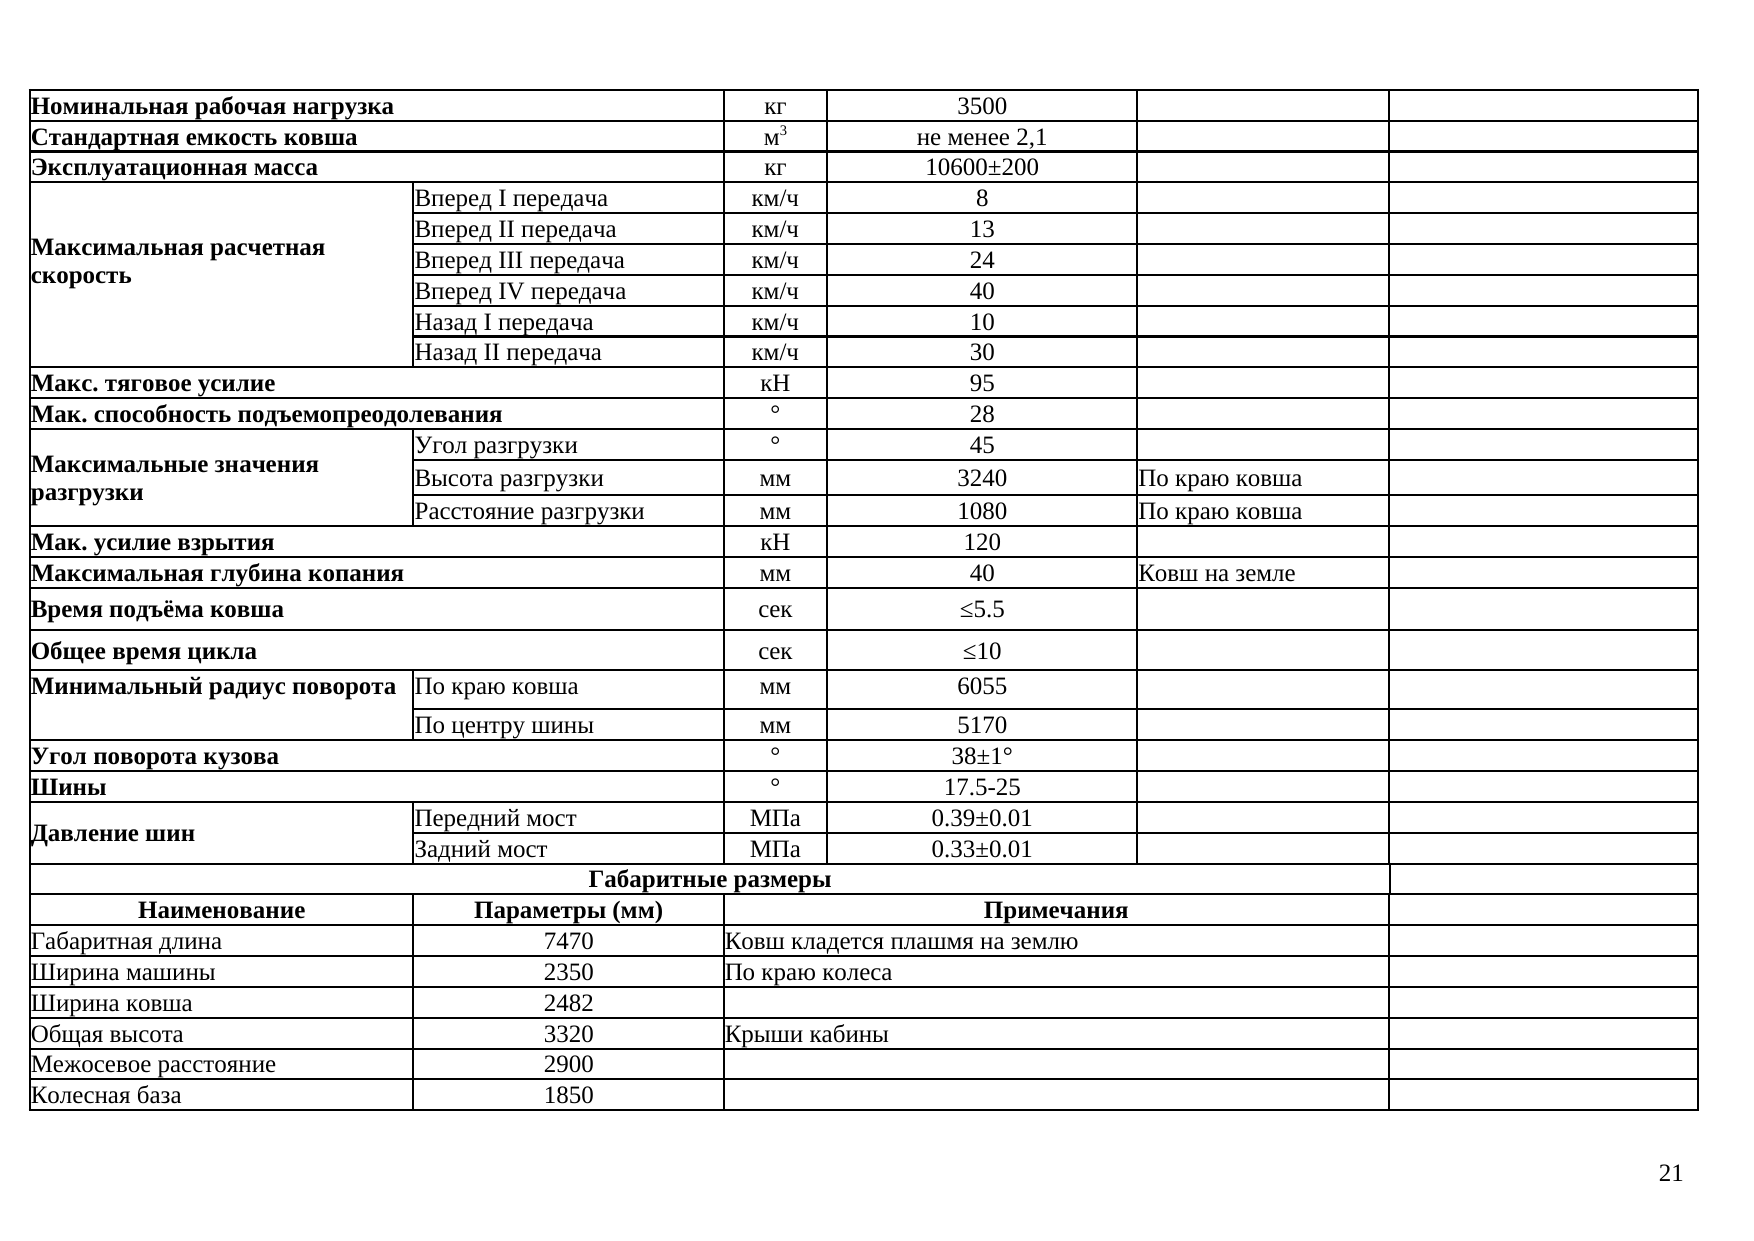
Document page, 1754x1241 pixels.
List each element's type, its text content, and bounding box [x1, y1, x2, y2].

table_cell МПа [725, 803, 826, 832]
table_cell [1390, 558, 1697, 587]
table_cell По краю ковша [1138, 461, 1388, 494]
table_cell Максимальная расчетная скорость [31, 183, 412, 366]
table_cell ° [725, 741, 826, 770]
table_cell [1391, 865, 1697, 893]
table_cell 0.39±0.01 [828, 803, 1136, 832]
table_cell 3240 [828, 461, 1136, 494]
table_cell Минимальный радиус поворота [31, 671, 412, 739]
table_cell [1390, 153, 1697, 181]
table_cell [1138, 399, 1388, 428]
table_cell [1390, 399, 1697, 428]
table_cell [1390, 307, 1697, 335]
table_cell 6055 [828, 671, 1136, 708]
table_cell [725, 1080, 1388, 1109]
table_cell [1390, 741, 1697, 770]
table_cell [1390, 245, 1697, 274]
table_cell Вперед II передача [414, 214, 723, 243]
table_cell [1138, 214, 1388, 243]
table_cell Параметры (мм) [414, 895, 723, 924]
table_cell Вперед III передача [414, 245, 723, 274]
table_cell мм [725, 710, 826, 739]
table_cell [1138, 307, 1388, 335]
table_cell Примечания [725, 895, 1388, 924]
table_cell мм [725, 496, 826, 525]
table_cell [1138, 91, 1388, 119]
table_cell МПа [725, 834, 826, 862]
table_cell ° [725, 399, 826, 428]
table_cell Мак. способность подъемопреодолевания [31, 399, 723, 428]
table_cell Ковш на земле [1138, 558, 1388, 587]
table_cell [1390, 671, 1697, 708]
table_cell Номинальная рабочая нагрузка [31, 91, 723, 119]
table_cell [1138, 153, 1388, 181]
table_cell Ширина машины [31, 957, 412, 986]
table_cell [725, 1050, 1388, 1078]
table_cell [1138, 589, 1388, 629]
table_cell 45 [828, 430, 1136, 459]
table_cell 13 [828, 214, 1136, 243]
table_cell ° [725, 772, 826, 801]
table_cell [1138, 772, 1388, 801]
table_cell 28 [828, 399, 1136, 428]
table_cell не менее 2,1 [828, 122, 1136, 150]
table_cell мм [725, 671, 826, 708]
table_cell [1138, 803, 1388, 832]
table_cell [1390, 589, 1697, 629]
table_cell Вперед IV передача [414, 276, 723, 304]
table_cell 10600±200 [828, 153, 1136, 181]
table_cell [1390, 957, 1697, 986]
table_cell По краю ковша [1138, 496, 1388, 525]
table_cell 30 [828, 338, 1136, 366]
table_cell 120 [828, 527, 1136, 556]
table_cell Высота разгрузки [414, 461, 723, 494]
table_cell 17.5-25 [828, 772, 1136, 801]
table_cell [1390, 631, 1697, 669]
table_cell Назад II передача [414, 338, 723, 366]
table_cell 3320 [414, 1019, 723, 1047]
table_cell 95 [828, 368, 1136, 397]
table_cell км/ч [725, 307, 826, 335]
table_cell [1390, 895, 1697, 924]
table_cell 24 [828, 245, 1136, 274]
table_cell [1138, 245, 1388, 274]
table_cell кН [725, 527, 826, 556]
table_cell Время подъёма ковша [31, 589, 723, 629]
table_cell Передний мост [414, 803, 723, 832]
table_cell 1850 [414, 1080, 723, 1109]
table_cell [1390, 1050, 1697, 1078]
table_cell Расстояние разгрузки [414, 496, 723, 525]
table_cell [1138, 834, 1388, 862]
table_cell [1390, 527, 1697, 556]
table_cell мм [725, 558, 826, 587]
table_cell Общая высота [31, 1019, 412, 1047]
table_cell По центру шины [414, 710, 723, 739]
table_cell 7470 [414, 926, 723, 955]
table_cell [1138, 430, 1388, 459]
table_cell [1138, 741, 1388, 770]
table_cell [1390, 430, 1697, 459]
table_cell км/ч [725, 245, 826, 274]
table_cell м3 [725, 122, 826, 150]
table_cell Давление шин [31, 803, 412, 862]
table_cell [1138, 276, 1388, 304]
table_cell 40 [828, 558, 1136, 587]
table_cell [1390, 772, 1697, 801]
table_cell 10 [828, 307, 1136, 335]
table_cell Макс. тяговое усилие [31, 368, 723, 397]
table_cell 3500 [828, 91, 1136, 119]
table_cell [1390, 368, 1697, 397]
table_cell км/ч [725, 183, 826, 212]
table_cell Шины [31, 772, 723, 801]
table_cell сек [725, 631, 826, 669]
table_cell Мак. усилие взрытия [31, 527, 723, 556]
table_cell км/ч [725, 214, 826, 243]
table_cell [1138, 527, 1388, 556]
table_cell 8 [828, 183, 1136, 212]
table_cell Колесная база [31, 1080, 412, 1109]
table_cell Назад I передача [414, 307, 723, 335]
table_cell [1390, 926, 1697, 955]
table_cell км/ч [725, 276, 826, 304]
table_cell [1390, 461, 1697, 494]
table_cell [1390, 91, 1697, 119]
table_cell кг [725, 153, 826, 181]
table_cell [1138, 338, 1388, 366]
table_cell 5170 [828, 710, 1136, 739]
table_cell км/ч [725, 338, 826, 366]
table_cell 0.33±0.01 [828, 834, 1136, 862]
table_cell [1390, 276, 1697, 304]
table_cell кН [725, 368, 826, 397]
table_cell По краю колеса [725, 957, 1388, 986]
table_cell Угол разгрузки [414, 430, 723, 459]
table_cell Габаритные размеры [31, 865, 1389, 893]
table_cell [1390, 1080, 1697, 1109]
table_cell [1390, 834, 1697, 862]
table_cell [1138, 631, 1388, 669]
table_cell Межосевое расстояние [31, 1050, 412, 1078]
table_cell [1138, 710, 1388, 739]
table_cell Задний мост [414, 834, 723, 862]
table_cell [1138, 183, 1388, 212]
table_cell Крыши кабины [725, 1019, 1388, 1047]
table_cell [1390, 988, 1697, 1017]
table_cell 1080 [828, 496, 1136, 525]
table_cell Максимальные значения разгрузки [31, 430, 412, 525]
table_cell 2900 [414, 1050, 723, 1078]
table_cell Эксплуатационная масса [31, 153, 723, 181]
table_cell [1390, 122, 1697, 150]
table_cell [1390, 214, 1697, 243]
table_cell [1390, 496, 1697, 525]
table_cell 38±1° [828, 741, 1136, 770]
table_cell 2482 [414, 988, 723, 1017]
table_cell сек [725, 589, 826, 629]
table_cell 2350 [414, 957, 723, 986]
table_cell ≤5.5 [828, 589, 1136, 629]
table_cell Ширина ковша [31, 988, 412, 1017]
table_cell кг [725, 91, 826, 119]
table_cell 40 [828, 276, 1136, 304]
table_cell Габаритная длина [31, 926, 412, 955]
table_cell По краю ковша [414, 671, 723, 708]
table_cell [725, 988, 1388, 1017]
table_cell Вперед I передача [414, 183, 723, 212]
table_cell [1138, 122, 1388, 150]
table_cell ≤10 [828, 631, 1136, 669]
table_cell [1390, 338, 1697, 366]
table_cell Угол поворота кузова [31, 741, 723, 770]
table_cell Наименование [31, 895, 412, 924]
table_cell Максимальная глубина копания [31, 558, 723, 587]
table_cell мм [725, 461, 826, 494]
table_cell [1138, 671, 1388, 708]
table_cell [1390, 1019, 1697, 1047]
table_cell ° [725, 430, 826, 459]
table_cell [1138, 368, 1388, 397]
table_cell [1390, 803, 1697, 832]
table_cell [1390, 183, 1697, 212]
table_cell Стандартная емкость ковша [31, 122, 723, 150]
table_cell Ковш кладется плашмя на землю [725, 926, 1388, 955]
table_cell [1390, 710, 1697, 739]
table_cell Общее время цикла [31, 631, 723, 669]
